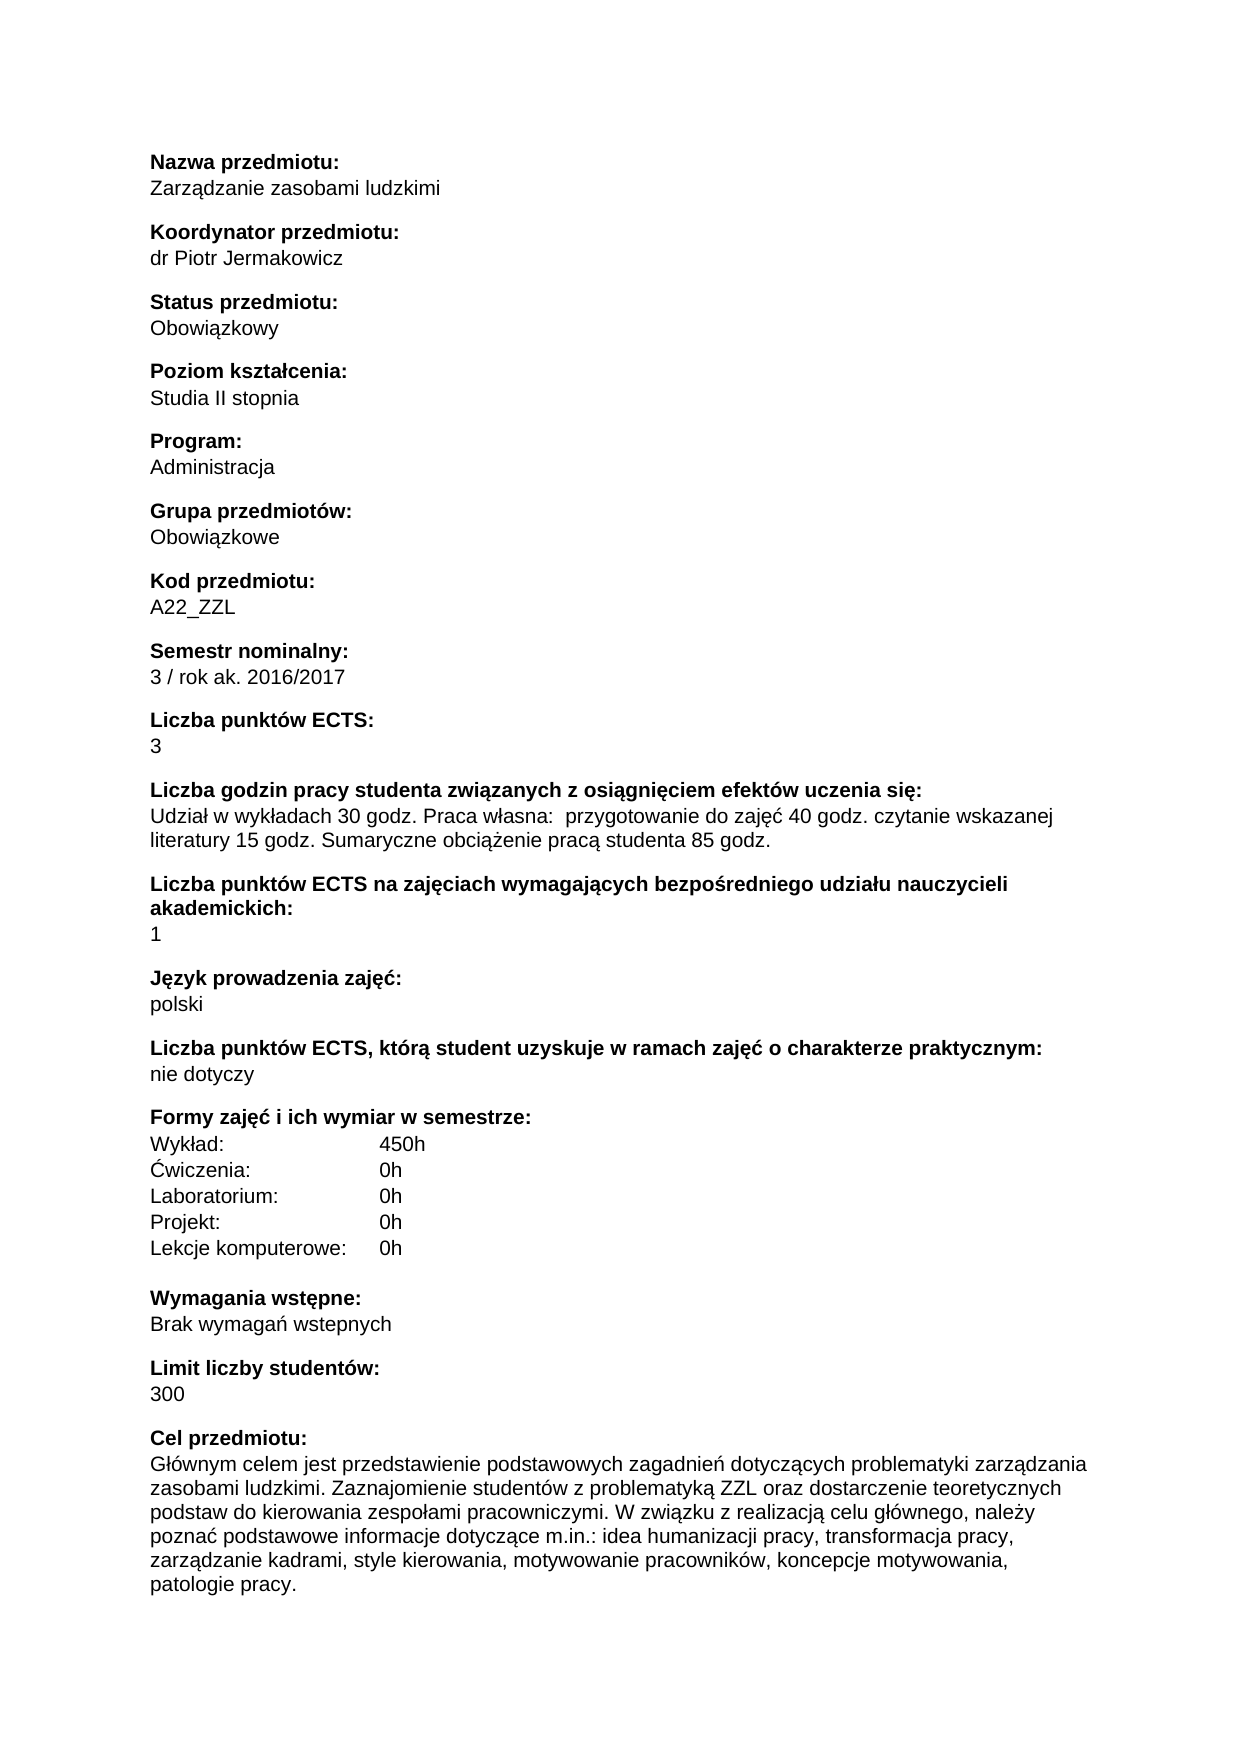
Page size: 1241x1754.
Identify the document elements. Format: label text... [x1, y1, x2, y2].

text 300 [150, 1382, 1090, 1406]
text Koordynator przedmiotu: [150, 220, 1090, 244]
text polski [150, 992, 1090, 1016]
text Nazwa przedmiotu: [150, 150, 1090, 174]
text Kod przedmiotu: [150, 569, 1090, 593]
text Semestr nominalny: [150, 638, 1090, 662]
text Brak wymagań wstepnych [150, 1312, 1090, 1336]
text Język prowadzenia zajęć: [150, 966, 1090, 989]
text 3 [150, 734, 1090, 758]
text Głównym celem jest przedstawienie podstawowych zagadnień dotyczących problematyki zarządzania zasobami ludzkimi. Zaznajomienie studentów z problematyką ZZL oraz dostarczenie teoretycznych podstaw do kierowania zespołami pracowniczymi. W związku z realizacją celu głównego, należy poznać podstawowe informacje dotyczące m.in.: idea humanizacji pracy, transformacja pracy, zarządzanie kadrami, style kierowania, motywowanie pracowników, koncepcje motywowania, patologie pracy. [150, 1452, 1090, 1595]
text Liczba punktów ECTS, którą student uzyskuje w ramach zajęć o charakterze praktycznym: [150, 1035, 1090, 1059]
text 3 / rok ak. 2016/2017 [150, 664, 1090, 688]
text Liczba godzin pracy studenta związanych z osiągnięciem efektów uczenia się: [150, 778, 1090, 802]
text Studia II stopnia [150, 385, 1090, 409]
text nie dotyczy [150, 1061, 1090, 1085]
text Obowiązkowe [150, 525, 1090, 549]
text Program: [150, 429, 1090, 453]
text Cel przedmiotu: [150, 1426, 1090, 1449]
text Administracja [150, 455, 1090, 479]
text Zarządzanie zasobami ludzkimi [150, 176, 1090, 200]
table_cell Projekt: [140, 1210, 367, 1234]
text 1 [150, 922, 1090, 946]
text dr Piotr Jermakowicz [150, 246, 1090, 270]
text Obowiązkowy [150, 316, 1090, 339]
text Liczba punktów ECTS na zajęciach wymagających bezpośredniego udziału nauczycieli akademickich: [150, 872, 1090, 920]
table_cell Laboratorium: [140, 1184, 367, 1208]
text Formy zajęć i ich wymiar w semestrze: [150, 1105, 1090, 1129]
text Poziom kształcenia: [150, 359, 1090, 383]
table_cell 0h [369, 1156, 597, 1182]
table_cell 0h [369, 1234, 597, 1260]
text Status przedmiotu: [150, 289, 1090, 313]
table_cell 0h [369, 1182, 597, 1208]
text A22_ZZL [150, 595, 1090, 619]
text Limit liczby studentów: [150, 1356, 1090, 1380]
table_header Wykład: [140, 1132, 367, 1156]
text Grupa przedmiotów: [150, 499, 1090, 523]
table_cell Ćwiczenia: [140, 1158, 367, 1182]
text Udział w wykładach 30 godz. Praca własna: przygotowanie do zajęć 40 godz. czytanie wskazanej literatury 15 godz. Sumaryczne obciążenie pracą studenta 85 godz. [150, 804, 1090, 852]
table_cell Lekcje komputerowe: [140, 1236, 367, 1260]
text Wymagania wstępne: [150, 1286, 1090, 1310]
table_header 450h [369, 1132, 597, 1156]
text Liczba punktów ECTS: [150, 708, 1090, 732]
table_cell 0h [369, 1208, 597, 1234]
